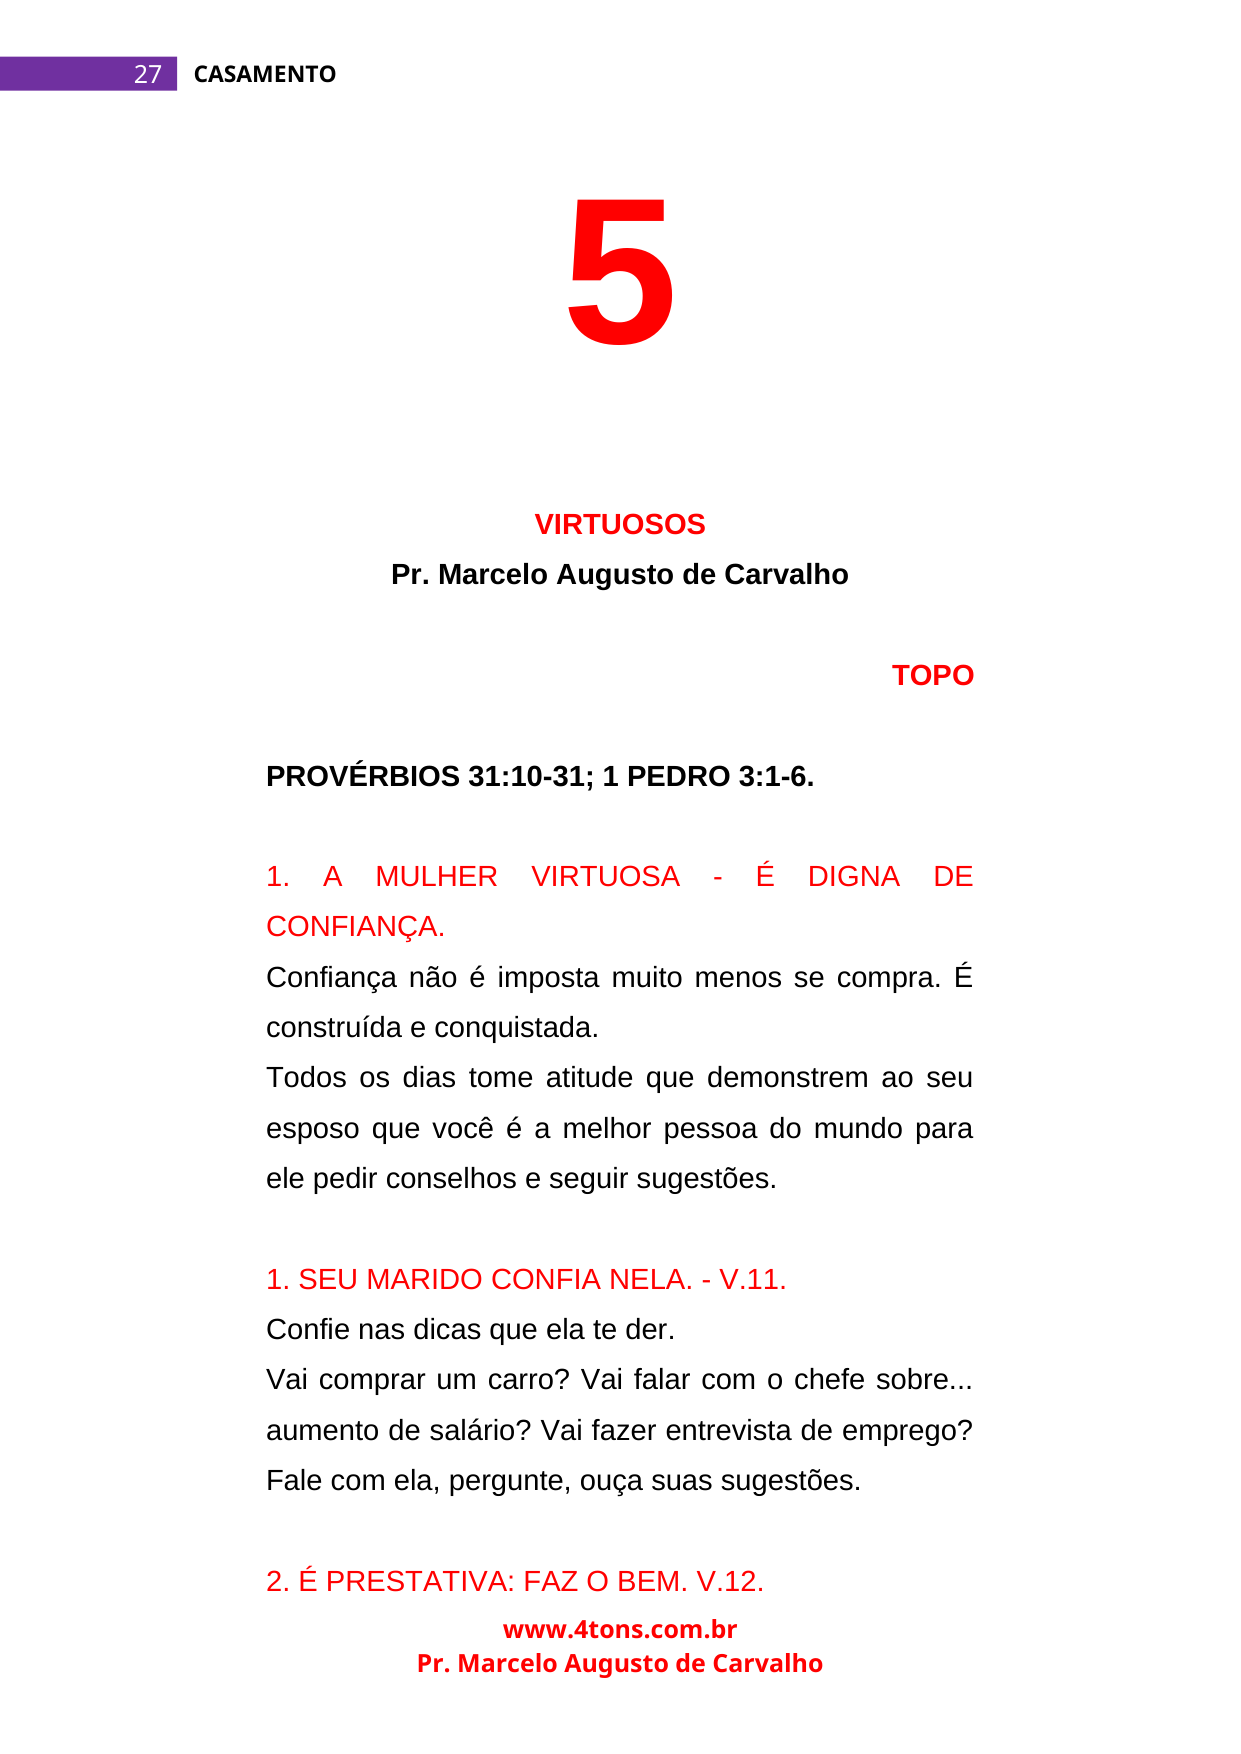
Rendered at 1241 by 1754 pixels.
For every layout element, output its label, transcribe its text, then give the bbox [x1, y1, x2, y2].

text 5 [266, 148, 974, 387]
text Pr. Marcelo Augusto de Carvalho [266, 557, 974, 591]
text 2. É PRESTATIVA: FAZ O BEM. V.12. [266, 1563, 974, 1597]
text Vai comprar um carro? Vai falar com o chefe sobre... aumento de salário? Vai fazer entrevista de emprego? Fale com ela, pergunte, ouça suas sugestões. [266, 1362, 974, 1496]
text Confie nas dicas que ela te der. [266, 1312, 974, 1346]
text Todos os dias tome atitude que demonstrem ao seu esposo que você é a melhor pessoa do mundo para ele pedir conselhos e seguir sugestões. [266, 1060, 974, 1194]
text PROVÉRBIOS 31:10-31; 1 PEDRO 3:1-6. [266, 758, 974, 792]
text 1. SEU MARIDO CONFIA NELA. - V.11. [266, 1262, 974, 1295]
text 1. A MULHER VIRTUOSA - É DIGNA DE CONFIANÇA. [266, 859, 974, 943]
text TOPO [266, 658, 974, 691]
text Confiança não é imposta muito menos se compra. É construída e conquistada. [266, 960, 974, 1044]
text VIRTUOSOS [266, 507, 974, 541]
